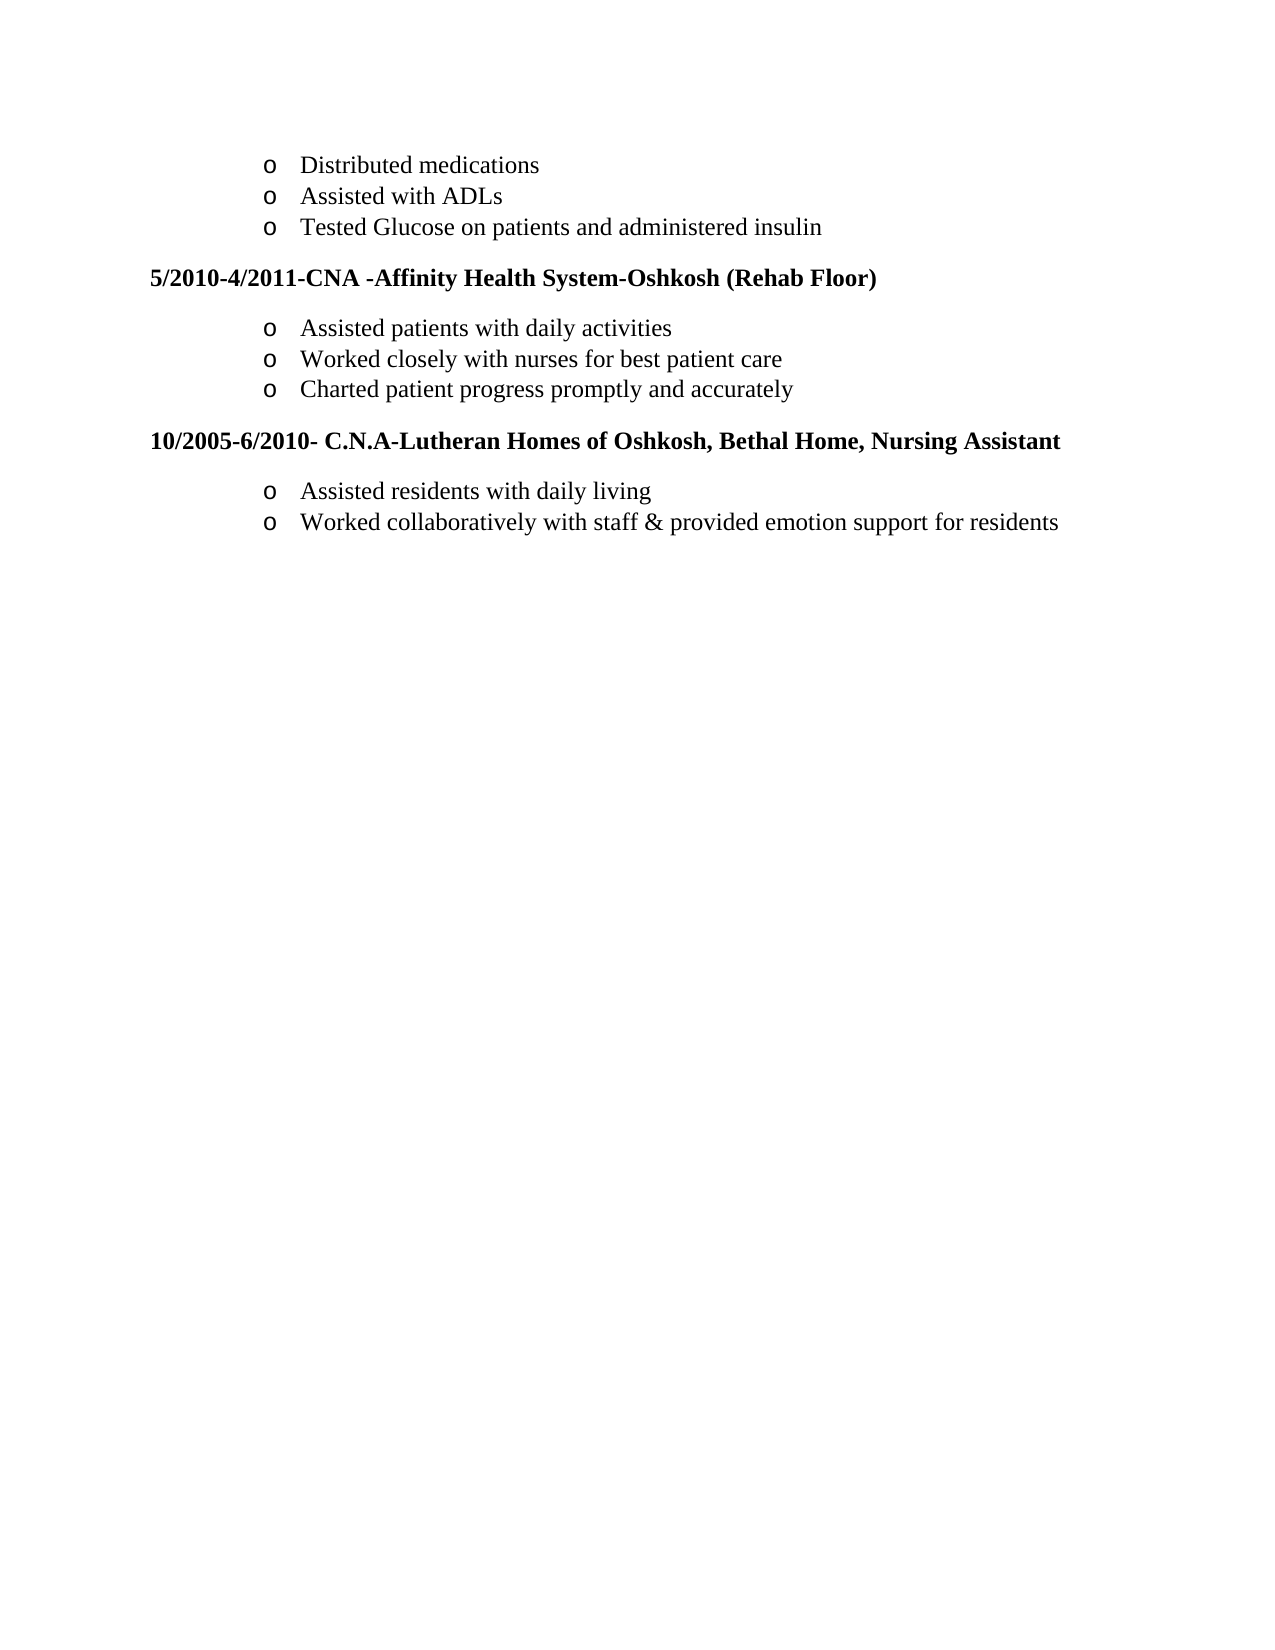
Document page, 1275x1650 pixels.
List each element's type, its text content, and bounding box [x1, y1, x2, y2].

list Charted patient progress promptly and accurately [262, 374, 1125, 405]
list Worked collaboratively with staff & provided emotion support for residents [262, 507, 1125, 537]
list Tested Glucose on patients and administered insulin [262, 212, 1125, 242]
list Worked closely with nurses for best patient care [262, 344, 1125, 374]
list Assisted with ADLs [262, 181, 1125, 212]
list Assisted patients with daily activities [262, 313, 1125, 344]
text 5/2010-4/2011-CNA -Affinity Health System-Oshkosh (Rehab Floor) [150, 263, 1125, 292]
text 10/2005-6/2010- C.N.A-Lutheran Homes of Oshkosh, Bethal Home, Nursing Assistant [150, 426, 1125, 455]
list Assisted residents with daily living [262, 476, 1125, 507]
list Distributed medications [262, 150, 1125, 181]
